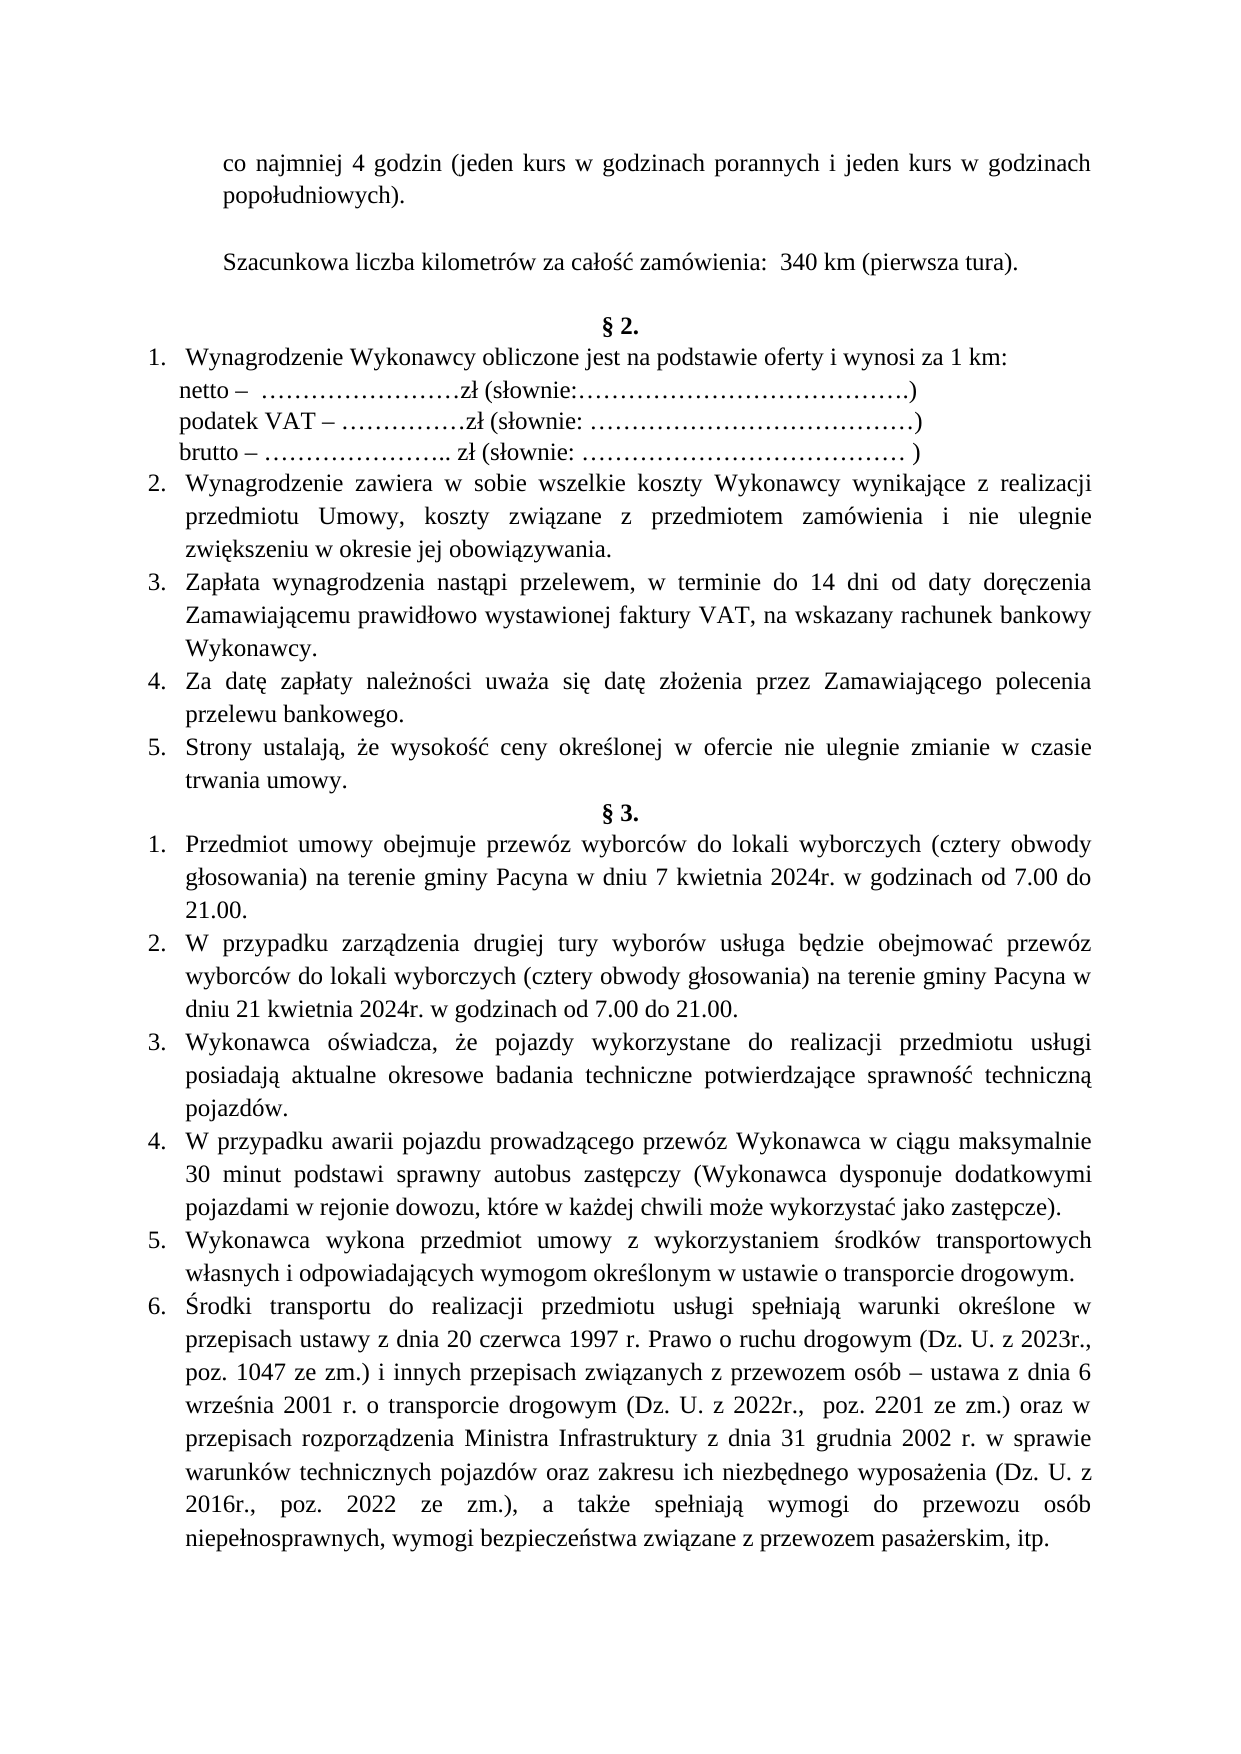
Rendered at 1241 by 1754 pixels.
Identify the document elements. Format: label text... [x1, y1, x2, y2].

list Wykonawca oświadcza, że pojazdy wykorzystane do realizacji przedmiotu usługi posiadają aktualne okresowe badania techniczne potwierdzające sprawność techniczną pojazdów. [148, 1027, 1093, 1122]
list Zapłata wynagrodzenia nastąpi przelewem, w terminie do 14 dni od daty doręczenia Zamawiającemu prawidłowo wystawionej faktury VAT, na wskazany rachunek bankowy Wykonawcy. [148, 567, 1093, 662]
text brutto – ………………….. zł (słownie: ………………………………… ) [148, 437, 1093, 466]
list W przypadku zarządzenia drugiej tury wyborów usługa będzie obejmować przewóz wyborców do lokali wyborczych (cztery obwody głosowania) na terenie gminy Pacyna w dniu 21 kwietnia 2024r. w godzinach od 7.00 do 21.00. [148, 928, 1093, 1023]
text podatek VAT – ……………zł (słownie: …………………………………) [148, 406, 1093, 434]
list Za datę zapłaty należności uważa się datę złożenia przez Zamawiającego polecenia przelewu bankowego. [148, 666, 1093, 728]
list Wynagrodzenie Wykonawcy obliczone jest na podstawie oferty i wynosi za 1 km: [148, 342, 1093, 371]
text § 3. [148, 798, 1093, 827]
list Środki transportu do realizacji przedmiotu usługi spełniają warunki określone w przepisach ustawy z dnia 20 czerwca 1997 r. Prawo o ruchu drogowym (Dz. U. z 2023r., poz. 1047 ze zm.) i innych przepisach związanych z przewozem osób – ustawa z dnia 6 września 2001 r. o transporcie drogowym (Dz. U. z 2022r., poz. 2201 ze zm.) oraz w przepisach rozporządzenia Ministra Infrastruktury z dnia 31 grudnia 2002 r. w sprawie warunków technicznych pojazdów oraz zakresu ich niezbędnego wyposażenia (Dz. U. z 2016r., poz. 2022 ze zm.), a także spełniają wymogi do przewozu osób niepełnosprawnych, wymogi bezpieczeństwa związane z przewozem pasażerskim, itp. [148, 1291, 1093, 1551]
list Przedmiot umowy obejmuje przewóz wyborców do lokali wyborczych (cztery obwody głosowania) na terenie gminy Pacyna w dniu 7 kwietnia 2024r. w godzinach od 7.00 do 21.00. [148, 829, 1093, 924]
list Szacunkowa liczba kilometrów za całość zamówienia: 340 km (pierwsza tura). [223, 247, 1093, 275]
list W przypadku awarii pojazdu prowadzącego przewóz Wykonawca w ciągu maksymalnie 30 minut podstawi sprawny autobus zastępczy (Wykonawca dysponuje dodatkowymi pojazdami w rejonie dowozu, które w każdej chwili może wykorzystać jako zastępcze). [148, 1126, 1093, 1221]
text § 2. [148, 311, 1093, 339]
list Strony ustalają, że wysokość ceny określonej w ofercie nie ulegnie zmianie w czasie trwania umowy. [148, 732, 1093, 794]
list Wynagrodzenie zawiera w sobie wszelkie koszty Wykonawcy wynikające z realizacji przedmiotu Umowy, koszty związane z przedmiotem zamówienia i nie ulegnie zwiększeniu w okresie jej obowiązywania. [148, 468, 1093, 563]
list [223, 148, 1093, 209]
text netto – ……………………zł (słownie:………………………………….) [148, 375, 1093, 403]
list Wykonawca wykona przedmiot umowy z wykorzystaniem środków transportowych własnych i odpowiadających wymogom określonym w ustawie o transporcie drogowym. [148, 1225, 1093, 1287]
